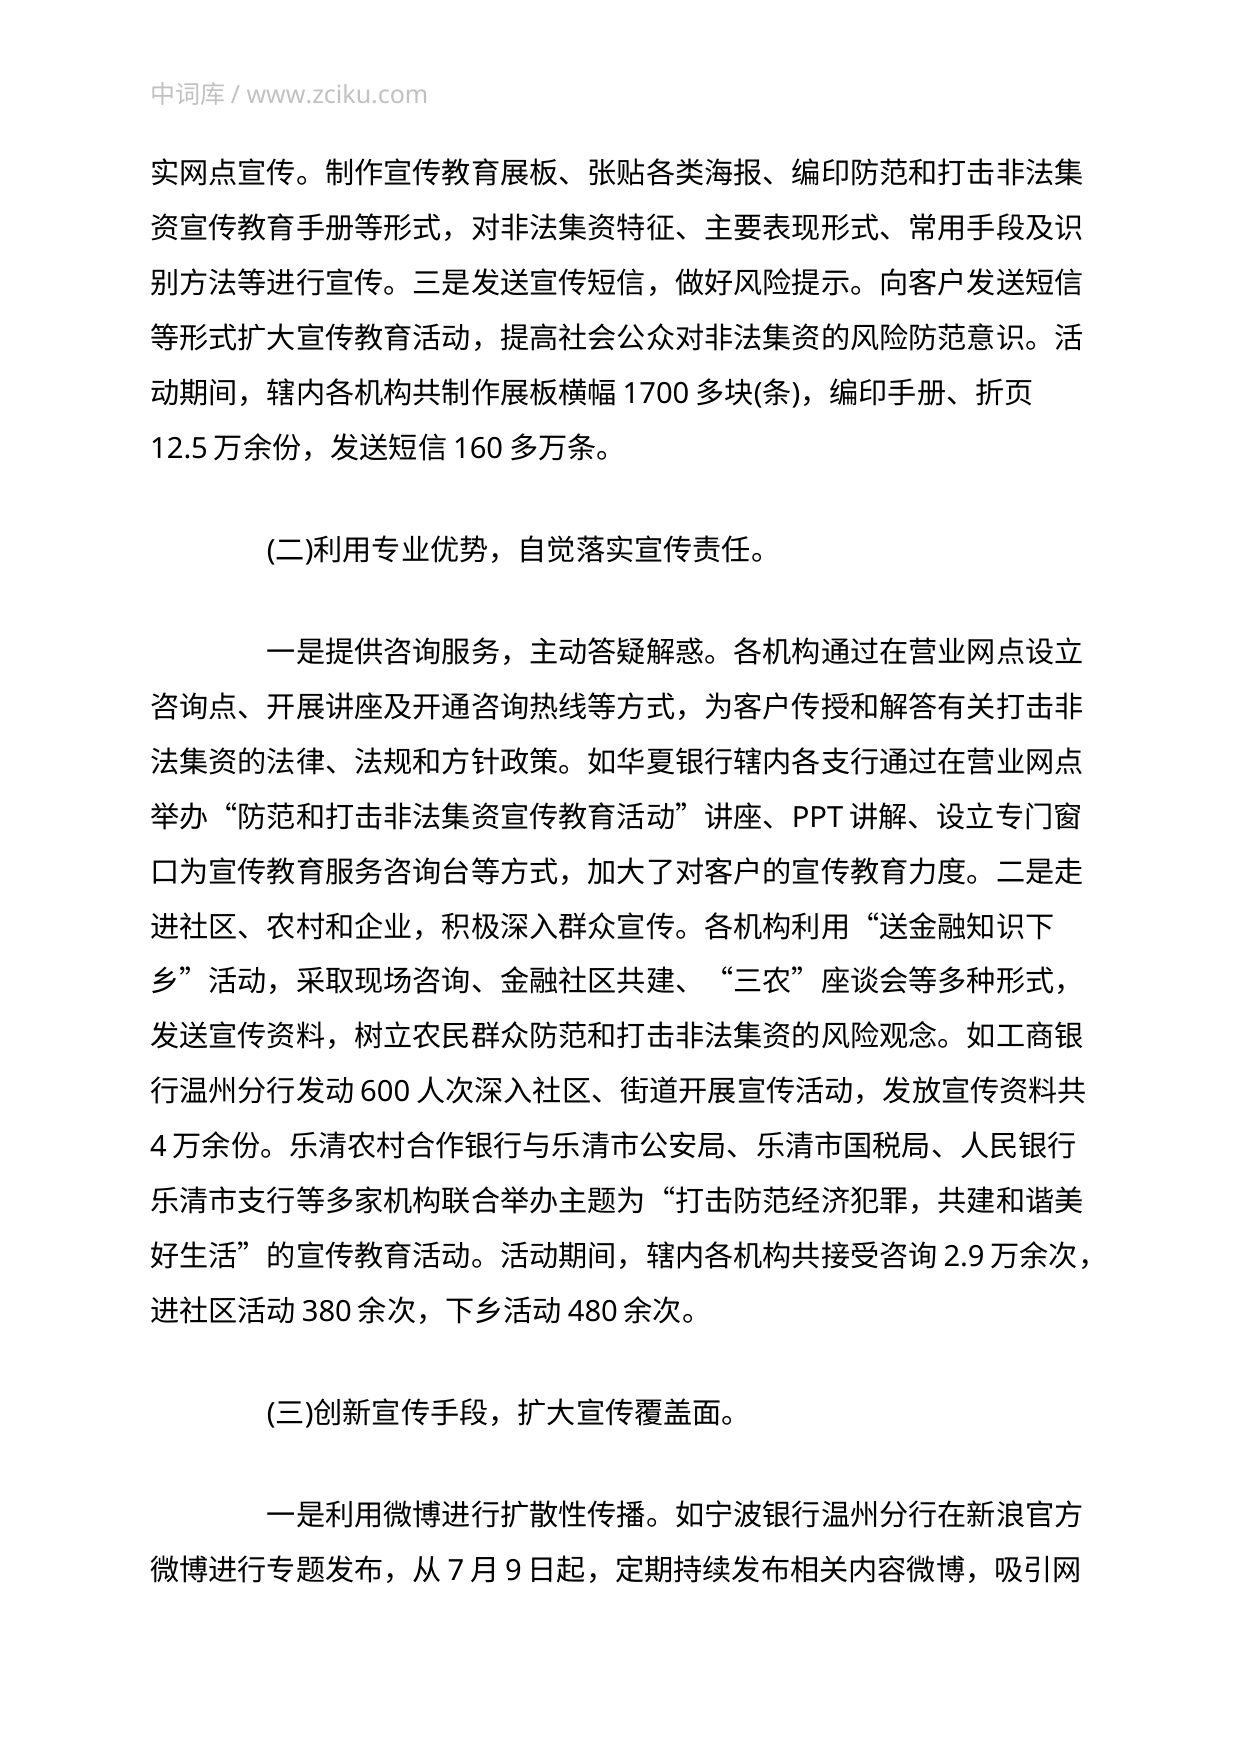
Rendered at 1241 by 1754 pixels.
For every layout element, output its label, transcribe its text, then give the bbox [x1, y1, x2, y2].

text 一是提供咨询服务，主动答疑解惑。各机构通过在营业网点设立咨询点、开展讲座及开通咨询热线等方式，为客户传授和解答有关打击非法集资的法律、法规和方针政策。如华夏银行辖内各支行通过在营业网点举办“防范和打击非法集资宣传教育活动”讲座、PPT讲解、设立专门窗口为宣传教育服务咨询台等方式，加大了对客户的宣传教育力度。二是走进社区、农村和企业，积极深入群众宣传。各机构利用“送金融知识下乡”活动，采取现场咨询、金融社区共建、“三农”座谈会等多种形式，发送宣传资料，树立农民群众防范和打击非法集资的风险观念。如工商银行温州分行发动600人次深入社区、街道开展宣传活动，发放宣传资料共4万余份。乐清农村合作银行与乐清市公安局、乐清市国税局、人民银行乐清市支行等多家机构联合举办主题为“打击防范经济犯罪，共建和谐美好生活”的宣传教育活动。活动期间，辖内各机构共接受咨询2.9万余次，进社区活动380余次，下乡活动480余次。 [150, 628, 1090, 1330]
text (三)创新宣传手段，扩大宣传覆盖面。 [150, 1390, 1090, 1432]
text (二)利用专业优势，自觉落实宣传责任。 [150, 527, 1090, 569]
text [150, 1492, 1090, 1589]
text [150, 150, 1090, 467]
